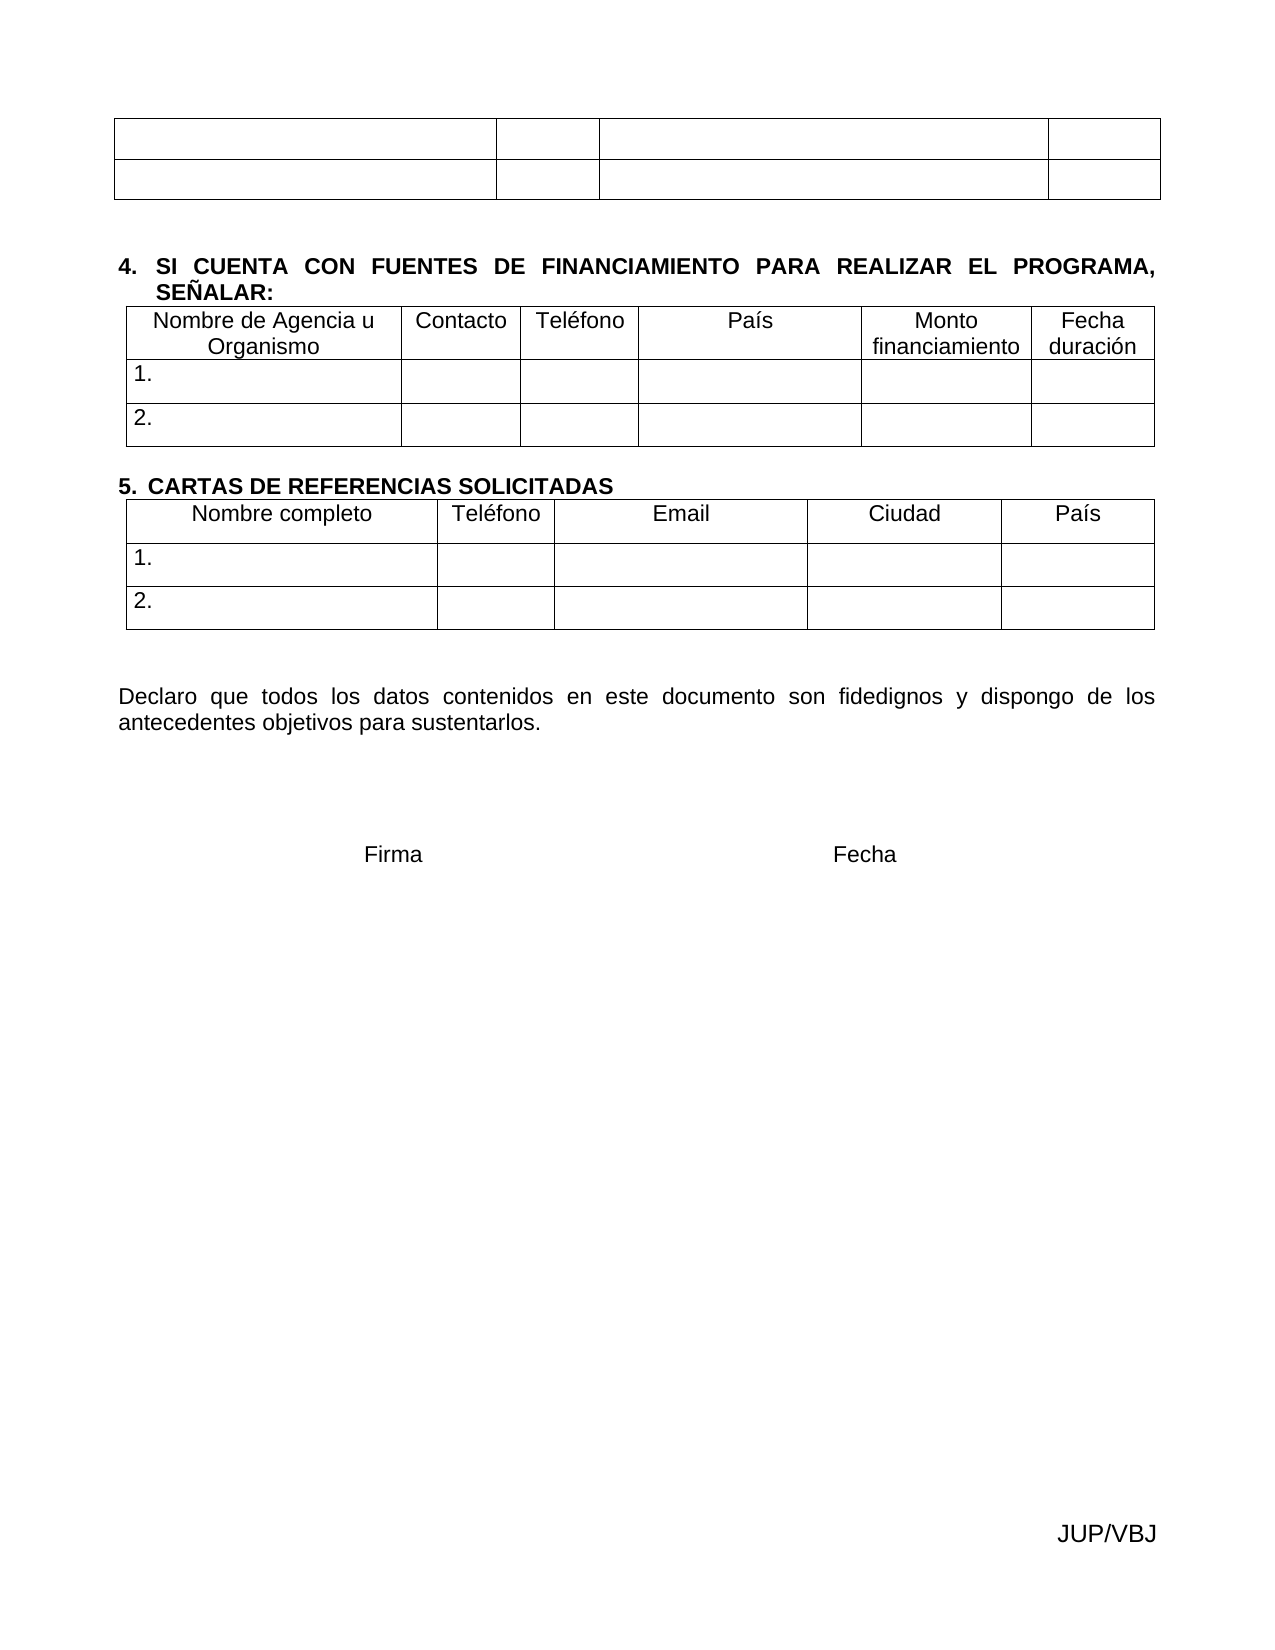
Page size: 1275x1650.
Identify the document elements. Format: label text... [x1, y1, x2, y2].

table_cell [127, 360, 401, 402]
list CARTAS DE REFERENCIAS SOLICITADAS [118, 473, 1157, 499]
table_cell [521, 404, 638, 446]
table_header Contacto [402, 307, 520, 359]
table_header Monto financiamiento [862, 307, 1031, 359]
table_header País [1002, 500, 1154, 543]
table_cell [1002, 587, 1154, 629]
table_cell [600, 119, 1048, 159]
text Declaro que todos los datos contenidos en este documento son fidedignos y dispongo de los antecedentes objetivos para sustentarlos. [118, 683, 1157, 736]
table_cell [639, 360, 861, 402]
table_header Fecha duración [1032, 307, 1154, 359]
table_header País [639, 307, 861, 359]
table_cell [402, 360, 520, 402]
table_cell [115, 160, 496, 199]
table_cell [438, 544, 554, 586]
table_header Teléfono [438, 500, 554, 543]
table_header Nombre completo [127, 500, 437, 543]
table_cell [521, 360, 638, 402]
table_cell [862, 404, 1031, 446]
table_cell [555, 587, 807, 629]
table_cell [1032, 404, 1154, 446]
table_cell [1032, 360, 1154, 402]
table_cell [497, 119, 599, 159]
table_header Firma [166, 841, 620, 868]
table_header Teléfono [521, 307, 638, 359]
table_header Fecha [620, 841, 1109, 868]
table_cell [1002, 544, 1154, 586]
table_cell [127, 404, 401, 446]
table_cell [639, 404, 861, 446]
table_header Ciudad [808, 500, 1001, 543]
table_cell [127, 587, 437, 629]
table_cell [808, 587, 1001, 629]
table_cell [808, 544, 1001, 586]
table_cell [862, 360, 1031, 402]
table_header Email [555, 500, 807, 543]
table_cell [115, 119, 496, 159]
table_cell [555, 544, 807, 586]
table_cell [497, 160, 599, 199]
table_cell [438, 587, 554, 629]
table_cell [1049, 119, 1160, 159]
table_header Nombre de Agencia u Organismo [127, 307, 401, 359]
table_cell [127, 544, 437, 586]
table_cell [600, 160, 1048, 199]
list SI CUENTA CON FUENTES DE FINANCIAMIENTO PARA REALIZAR EL PROGRAMA, SEÑALAR: [118, 253, 1157, 306]
table_cell [402, 404, 520, 446]
table_cell [1049, 160, 1160, 199]
